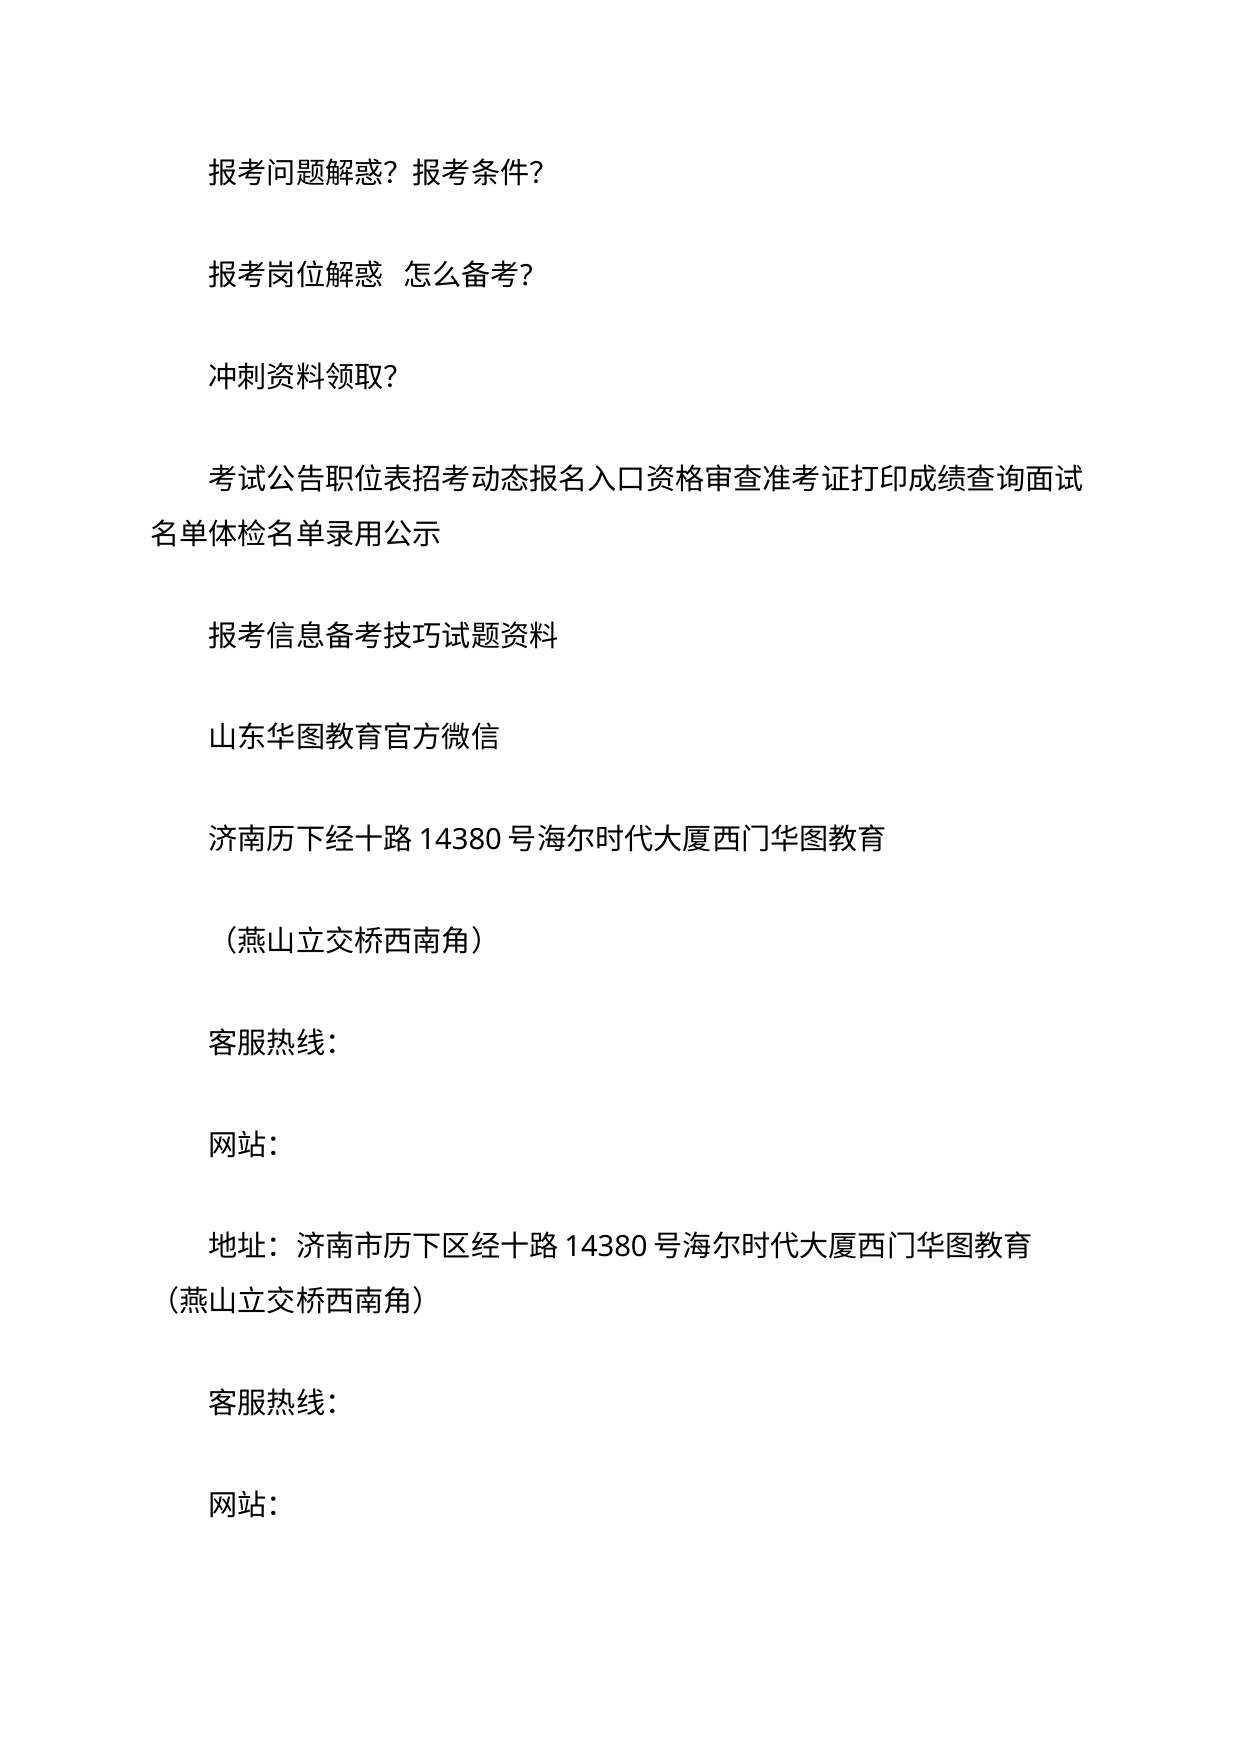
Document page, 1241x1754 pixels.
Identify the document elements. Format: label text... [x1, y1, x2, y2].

text 客服热线： [150, 1380, 1090, 1422]
text （燕山立交桥西南角） [150, 918, 1090, 960]
text 考试公告职位表招考动态报名入口资格审查准考证打印成绩查询面试名单体检名单录用公示 [150, 456, 1090, 553]
text 网站： [150, 1482, 1090, 1524]
text 冲刺资料领取？ [150, 354, 1090, 396]
text 地址：济南市历下区经十路14380号海尔时代大厦西门华图教育（燕山立交桥西南角） [150, 1223, 1090, 1320]
text 山东华图教育官方微信 [150, 714, 1090, 756]
text 客服热线： [150, 1019, 1090, 1062]
text 报考问题解惑？报考条件？ [150, 150, 1090, 192]
text 济南历下经十路14380号海尔时代大厦西门华图教育 [150, 816, 1090, 858]
text 报考信息备考技巧试题资料 [150, 612, 1090, 654]
text 网站： [150, 1121, 1090, 1163]
text 报考岗位解惑 怎么备考? [150, 252, 1090, 294]
